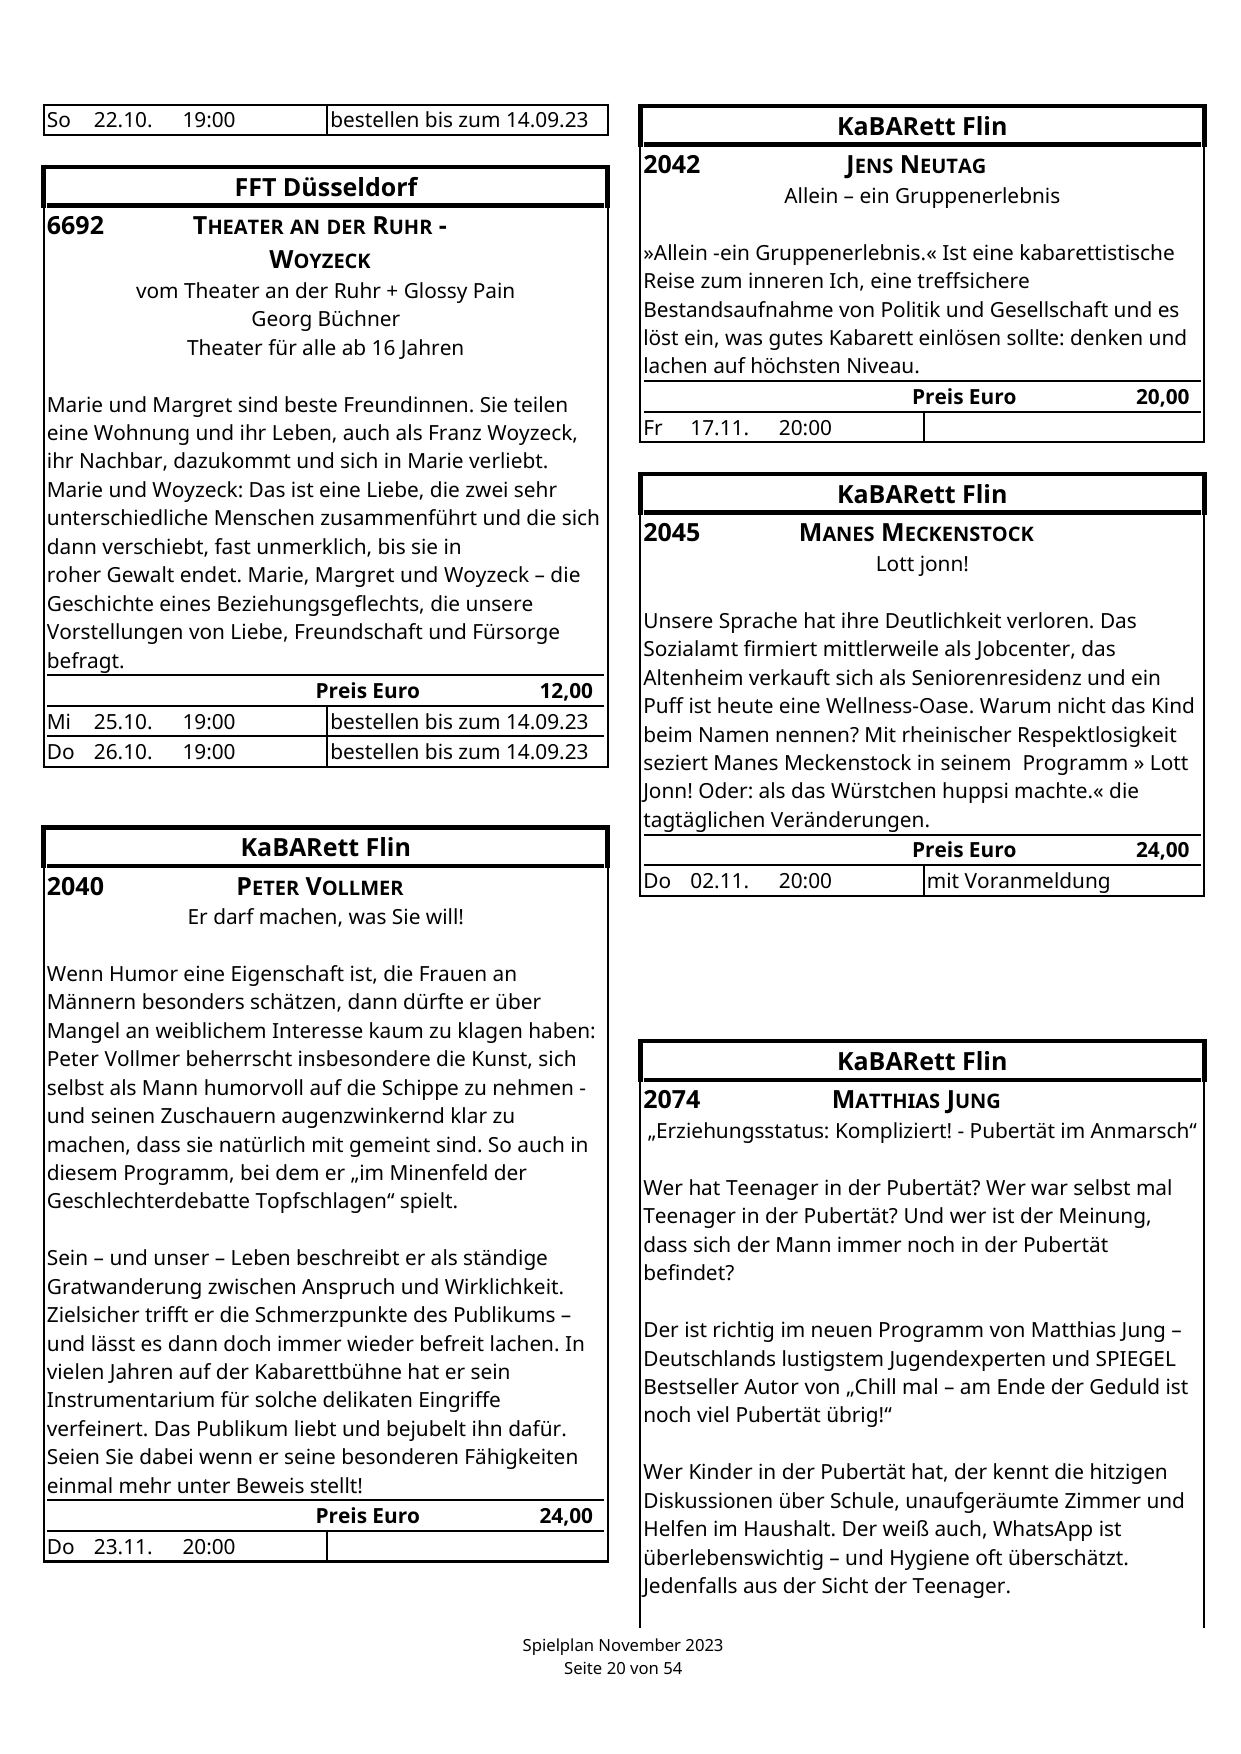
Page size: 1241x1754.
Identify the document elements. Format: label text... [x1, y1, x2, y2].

table_cell [253, 707, 326, 735]
table_cell 20:00 [776, 866, 850, 894]
table_header KaBARett Flin [643, 1043, 1202, 1077]
table_cell 2040 [45, 864, 165, 902]
table_header KaBARett Flin [46, 830, 605, 863]
table_cell Allein – ein Gruppenerlebnis »Allein -ein Gruppenerlebnis.« Ist eine kabarettistische Reise zum inneren Ich, eine treffsichere Bestandsaufnahme von Politik und Gesellschaft und es löst ein, was gutes Kabarett einlösen sollte: denken und lachen auf höchsten Niveau. [641, 181, 1203, 380]
table_cell 2045 [641, 511, 761, 549]
table_cell Preis Euro 12,00 [313, 674, 607, 705]
table_cell 2074 [641, 1079, 761, 1116]
table_cell 20:00 [776, 413, 850, 441]
table_cell [1071, 142, 1203, 181]
table_cell Fr [641, 411, 687, 441]
table_cell [850, 413, 923, 441]
table_cell 2042 [641, 143, 761, 181]
table_cell 26.10. [91, 737, 179, 766]
table_cell [475, 864, 607, 902]
table_cell Do [641, 864, 687, 894]
table_cell [253, 1532, 326, 1560]
table_cell Er darf machen, was Sie will! Wenn Humor eine Eigenschaft ist, die Frauen an Männern besonders schätzen, dann dürfte er über Mangel an weiblichem Interesse kaum zu klagen haben: Peter Vollmer beherrscht insbesondere die Kunst, sich selbst als Mann humorvoll auf die Schippe zu nehmen - und seinen Zuschauern augenzwinkernd klar zu machen, dass sie natürlich mit gemeint sind. So auch in diesem Programm, bei dem er „im Minenfeld der Geschlechterdebatte Topfschlagen“ spielt. Sein – und unser – Leben beschreibt er als ständige Gratwanderung zwischen Anspruch und Wirklichkeit. Zielsicher trifft er die Schmerzpunkte des Publikums – und lässt es dann doch immer wieder befreit lachen. In vielen Jahren auf der Kabarettbühne hat er sein Instrumentarium für solche delikaten Eingriffe verfeinert. Das Publikum liebt und bejubelt ihn dafür. Seien Sie dabei wenn er seine besonderen Fähigkeiten einmal mehr unter Beweis stellt! [45, 902, 607, 1499]
table_cell Lott jonn! Unsere Sprache hat ihre Deutlichkeit verloren. Das Sozialamt firmiert mittlerweile als Jobcenter, das Altenheim verkauft sich als Seniorenresidenz und ein Puff ist heute eine Wellness-Oase. Warum nicht das Kind beim Namen nennen? Mit rheinischer Respektlosigkeit seziert Manes Meckenstock in seinem Programm » Lott Jonn! Oder: als das Würstchen huppsi machte.« die tagtäglichen Veränderungen. [641, 549, 1203, 833]
table_header KaBARett Flin [643, 108, 1202, 142]
table_cell [45, 674, 312, 705]
table_cell 25.10. [91, 707, 179, 735]
table_cell Preis Euro 24,00 [909, 834, 1203, 864]
table_cell Do [45, 735, 91, 766]
table_cell Mi [45, 705, 91, 735]
table_cell [475, 203, 607, 276]
table_cell [925, 411, 1203, 441]
table_cell 23.11. [91, 1532, 179, 1560]
table_cell bestellen bis zum 14.09.23 [328, 735, 607, 766]
table_header FFT Düsseldorf [46, 169, 605, 203]
table_cell bestellen bis zum 14.09.23 [328, 106, 607, 134]
table_header KaBARett Flin [643, 476, 1202, 510]
table_cell [45, 1499, 312, 1530]
table_cell Do [45, 1530, 91, 1560]
table_cell 6692 [45, 203, 165, 276]
table_cell 02.11. [687, 866, 776, 894]
table_cell [1071, 1078, 1203, 1116]
table_cell [1071, 510, 1203, 549]
table_cell 22.10. [91, 106, 179, 134]
table_cell [253, 737, 326, 766]
table_cell Preis Euro 20,00 [909, 380, 1203, 411]
table_cell Preis Euro 24,00 [313, 1499, 607, 1530]
table_cell [328, 1530, 607, 1560]
table_cell [253, 106, 326, 134]
table_cell So [45, 106, 91, 134]
table_cell 19:00 [179, 737, 253, 766]
table_cell [850, 866, 923, 894]
table_cell mit Voranmeldung [925, 864, 1203, 894]
table_cell [641, 834, 909, 864]
table_cell bestellen bis zum 14.09.23 [328, 705, 607, 735]
table_cell 20:00 [179, 1532, 253, 1560]
table_cell 17.11. [687, 413, 776, 441]
table_cell [641, 380, 909, 411]
table_cell 19:00 [179, 707, 253, 735]
table_cell vom Theater an der Ruhr + Glossy Pain Georg Büchner Theater für alle ab 16 Jahren Marie und Margret sind beste Freundinnen. Sie teilen eine Wohnung und ihr Leben, auch als Franz Woyzeck, ihr Nachbar, dazukommt und sich in Marie verliebt. Marie und Woyzeck: Das ist eine Liebe, die zwei sehr unterschiedliche Menschen zusammenführt und die sich dann verschiebt, fast unmerklich, bis sie in roher Gewalt endet. Marie, Margret und Woyzeck – die Geschichte eines Beziehungsgeflechts, die unsere Vorstellungen von Liebe, Freundschaft und Fürsorge befragt. [45, 276, 607, 674]
table_cell 19:00 [179, 106, 253, 134]
